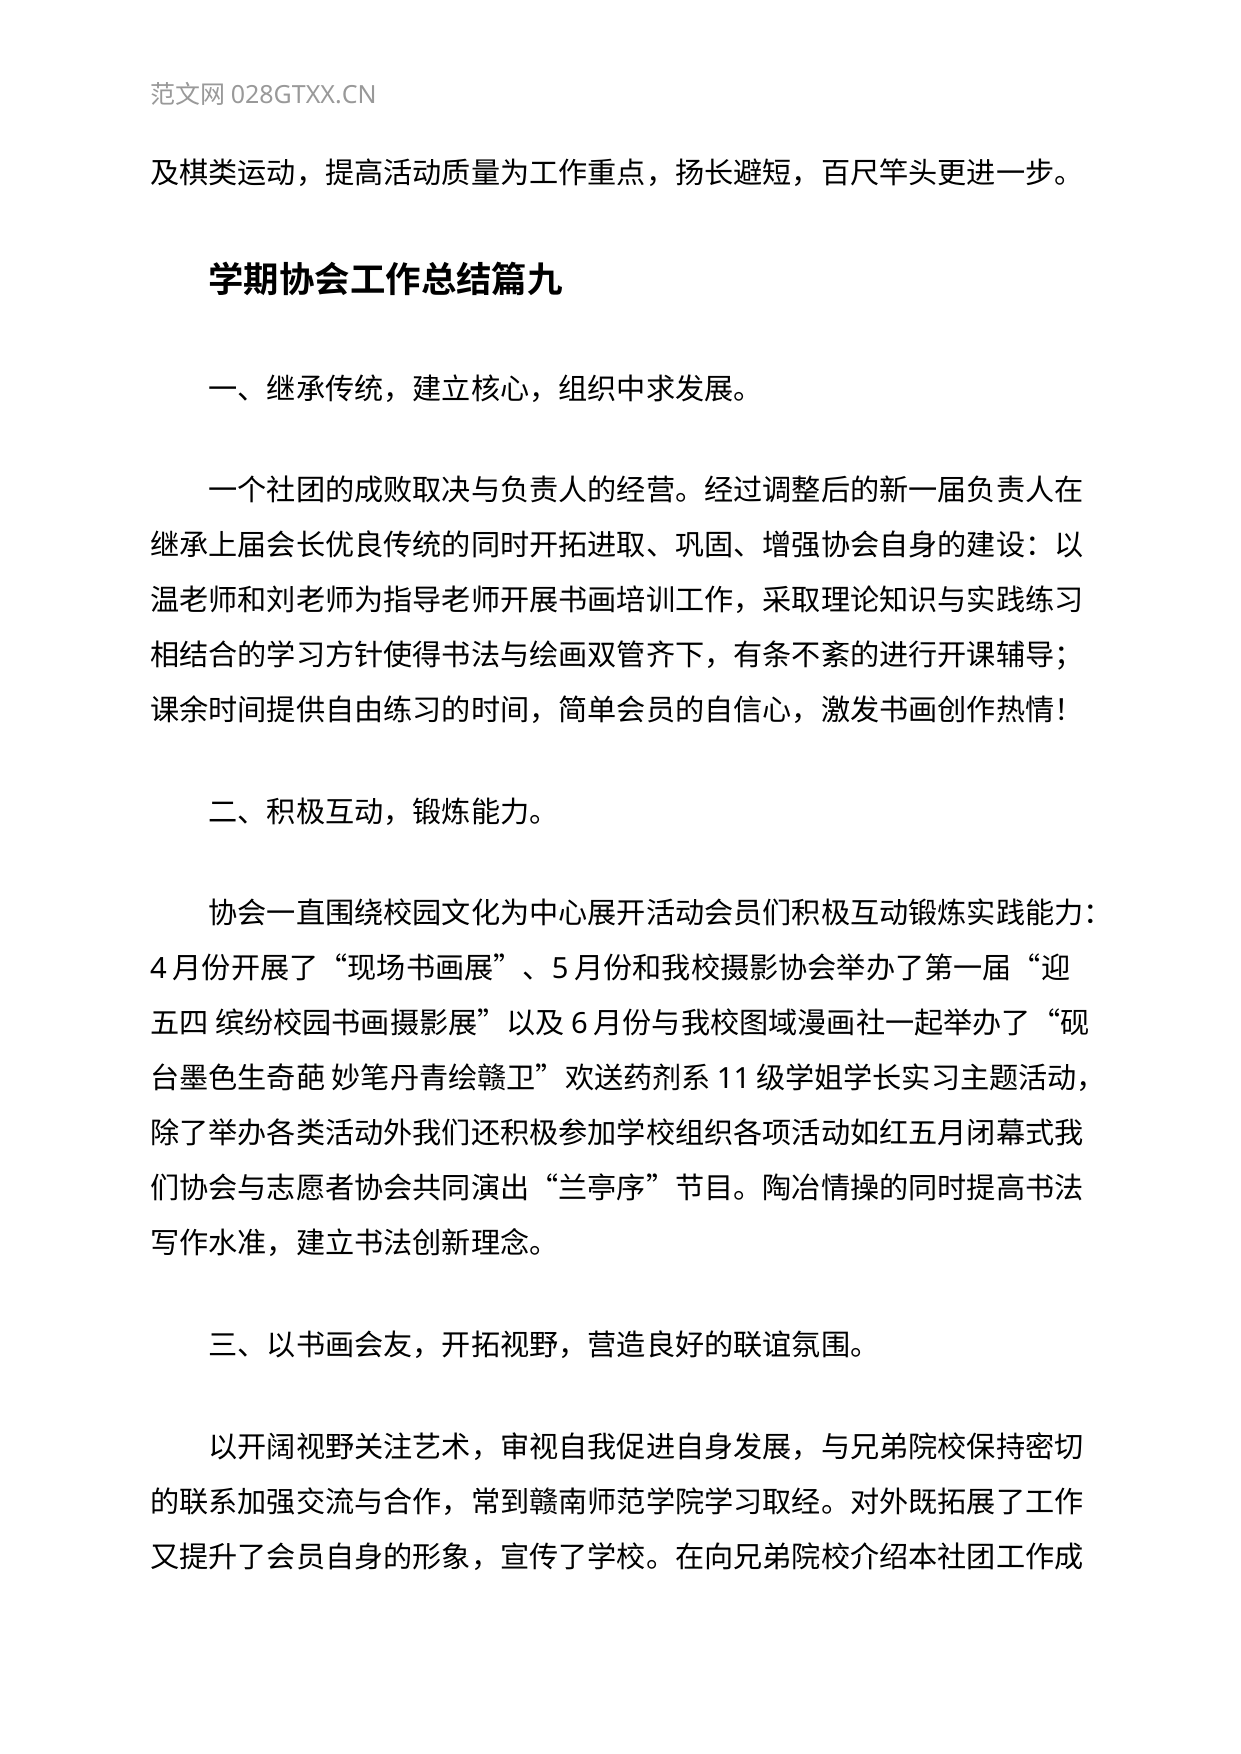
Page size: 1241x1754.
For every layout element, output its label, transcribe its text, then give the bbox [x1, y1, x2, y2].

text 一、继承传统，建立核心，组织中求发展。 [150, 365, 1090, 407]
text 二、积极互动，锻炼能力。 [150, 788, 1090, 831]
text 一个社团的成败取决与负责人的经营。经过调整后的新一届负责人在继承上届会长优良传统的同时开拓进取、巩固、增强协会自身的建设：以温老师和刘老师为指导老师开展书画培训工作，采取理论知识与实践练习相结合的学习方针使得书法与绘画双管齐下，有条不紊的进行开课辅导；课余时间提供自由练习的时间，简单会员的自信心，激发书画创作热情！ [150, 467, 1090, 729]
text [150, 150, 1090, 192]
text 学期协会工作总结篇九 [150, 252, 1090, 303]
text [150, 1423, 1090, 1575]
text 三、以书画会友，开拓视野，营造良好的联谊氛围。 [150, 1322, 1090, 1364]
text 协会一直围绕校园文化为中心展开活动会员们积极互动锻炼实践能力：4月份开展了“现场书画展”、5月份和我校摄影协会举办了第一届“迎五四 缤纷校园书画摄影展”以及6月份与我校图域漫画社一起举办了“砚台墨色生奇葩 妙笔丹青绘赣卫”欢送药剂系11级学姐学长实习主题活动，除了举办各类活动外我们还积极参加学校组织各项活动如红五月闭幕式我们协会与志愿者协会共同演出“兰亭序”节目。陶冶情操的同时提高书法写作水准，建立书法创新理念。 [150, 890, 1090, 1262]
